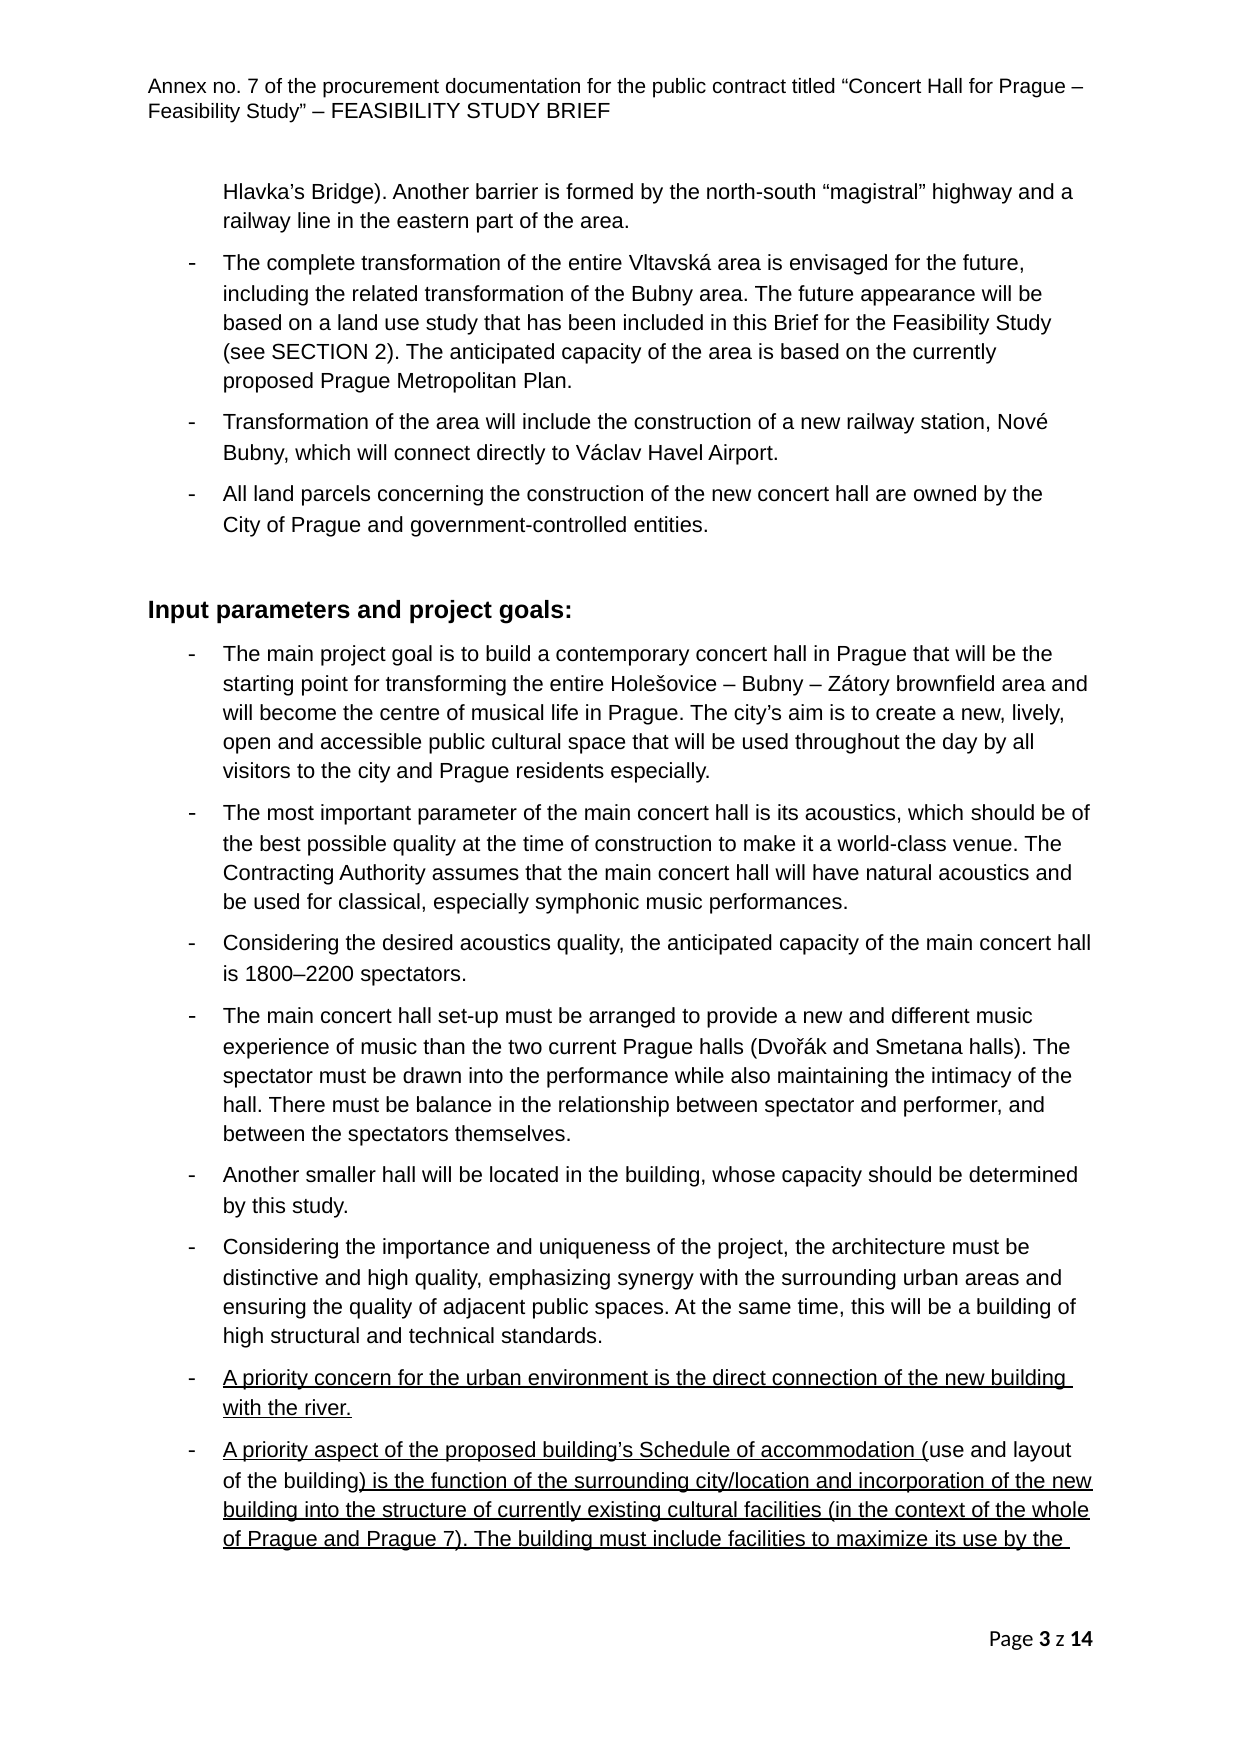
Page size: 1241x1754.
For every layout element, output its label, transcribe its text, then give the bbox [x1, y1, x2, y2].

text Input parameters and project goals: [148, 595, 1093, 624]
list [185, 1437, 1093, 1551]
list Considering the desired acoustics quality, the anticipated capacity of the main concert hall is 1800–2200 spectators. [185, 930, 1093, 986]
list Another smaller hall will be located in the building, whose capacity should be determined by this study. [185, 1162, 1093, 1218]
list A priority concern for the urban environment is the direct connection of the new building with the river. [185, 1364, 1093, 1421]
list The main concert hall set-up must be arranged to provide a new and different music experience of music than the two current Prague halls (Dvořák and Smetana halls). The spectator must be drawn into the performance while also maintaining the intimacy of the hall. There must be balance in the relationship between spectator and performer, and between the spectators themselves. [185, 1002, 1093, 1146]
list The most important parameter of the main concert hall is its acoustics, which should be of the best possible quality at the time of construction to make it a world-class venue. The Contracting Authority assumes that the main concert hall will have natural acoustics and be used for classical, especially symphonic music performances. [185, 800, 1093, 914]
list All land parcels concerning the construction of the new concert hall are owned by the City of Prague and government-controlled entities. [185, 481, 1087, 537]
list Transformation of the area will include the construction of a new railway station, Nové Bubny, which will connect directly to Václav Havel Airport. [185, 409, 1087, 465]
list Considering the importance and uniqueness of the project, the architecture must be distinctive and high quality, emphasizing synergy with the surrounding urban areas and ensuring the quality of adjacent public spaces. At the same time, this will be a building of high structural and technical standards. [185, 1234, 1093, 1348]
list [185, 179, 1087, 233]
list The main project goal is to build a contemporary concert hall in Prague that will be the starting point for transforming the entire Holešovice – Bubny – Zátory brownfield area and will become the centre of musical life in Prague. The city’s aim is to create a new, lively, open and accessible public cultural space that will be used throughout the day by all visitors to the city and Prague residents especially. [185, 641, 1093, 783]
list The complete transformation of the entire Vltavská area is envisaged for the future, including the related transformation of the Bubny area. The future appearance will be based on a land use study that has been included in this Brief for the Feasibility Study (see SECTION 2). The anticipated capacity of the area is based on the currently proposed Prague Metropolitan Plan. [185, 249, 1087, 393]
